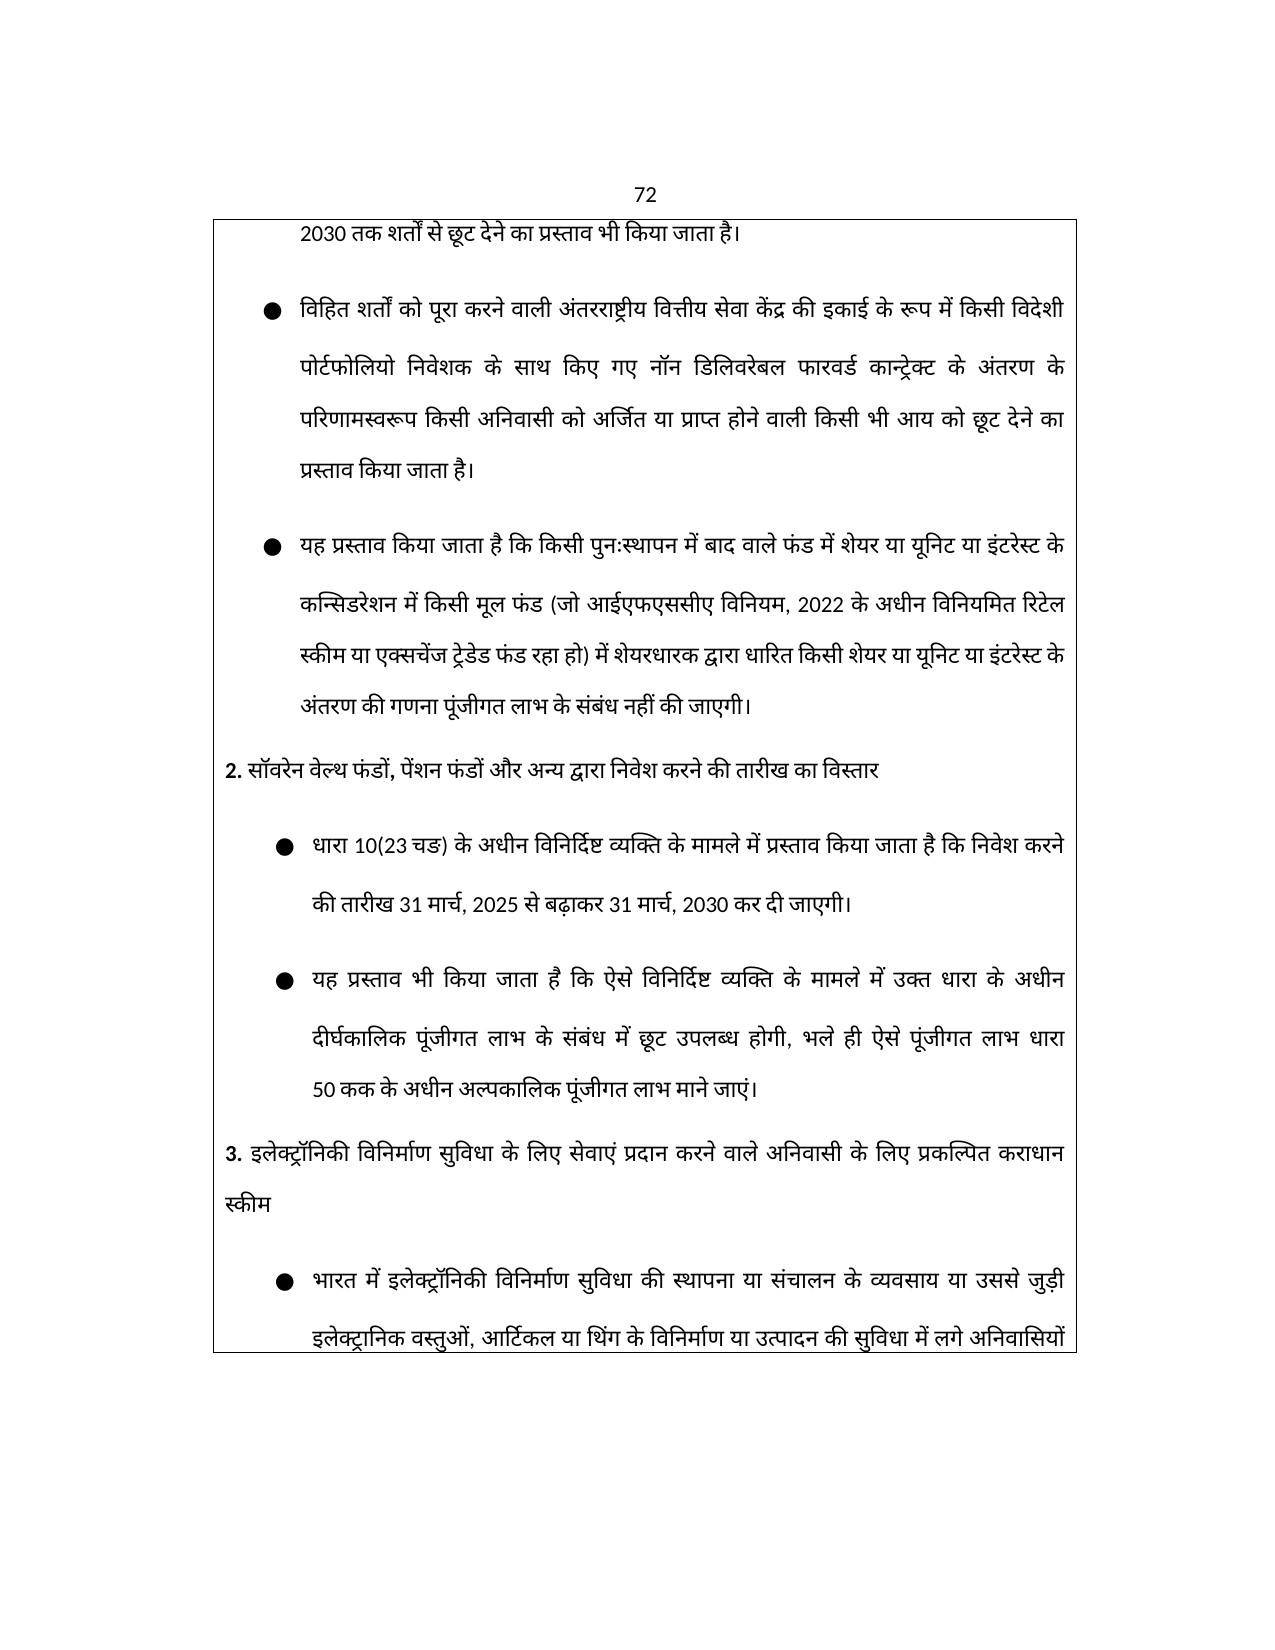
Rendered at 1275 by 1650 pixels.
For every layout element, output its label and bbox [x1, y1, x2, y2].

table_cell [214, 220, 1076, 1352]
